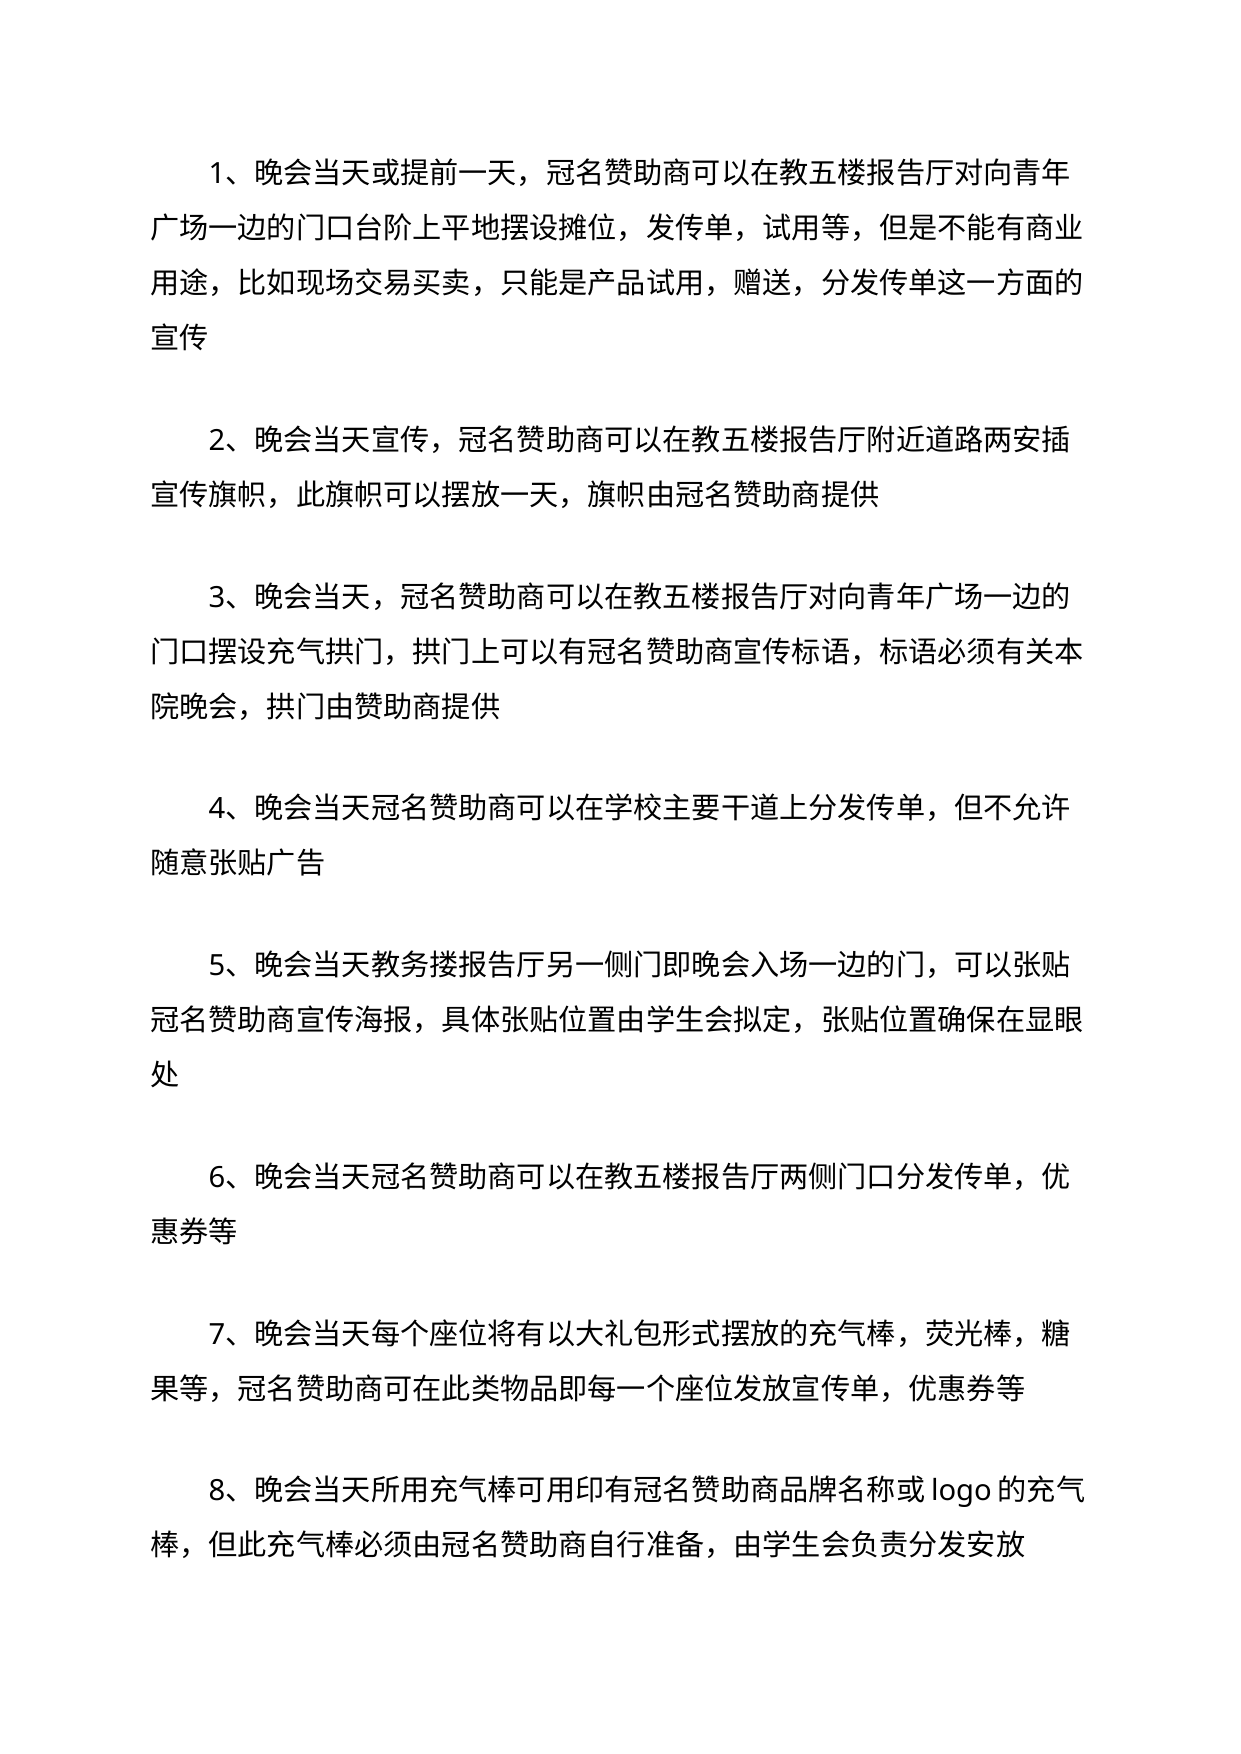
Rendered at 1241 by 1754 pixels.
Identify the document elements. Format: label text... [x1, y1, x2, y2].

text 6、晚会当天冠名赞助商可以在教五楼报告厅两侧门口分发传单，优惠券等 [150, 1153, 1090, 1251]
text 7、晚会当天每个座位将有以大礼包形式摆放的充气棒，荧光棒，糖果等，冠名赞助商可在此类物品即每一个座位发放宣传单，优惠券等 [150, 1310, 1090, 1407]
text 4、晚会当天冠名赞助商可以在学校主要干道上分发传单，但不允许随意张贴广告 [150, 785, 1090, 882]
text 2、晚会当天宣传，冠名赞助商可以在教五楼报告厅附近道路两安插宣传旗帜，此旗帜可以摆放一天，旗帜由冠名赞助商提供 [150, 417, 1090, 514]
text 1、晚会当天或提前一天，冠名赞助商可以在教五楼报告厅对向青年广场一边的门口台阶上平地摆设摊位，发传单，试用等，但是不能有商业用途，比如现场交易买卖，只能是产品试用，赠送，分发传单这一方面的宣传 [150, 150, 1090, 357]
text 3、晚会当天，冠名赞助商可以在教五楼报告厅对向青年广场一边的门口摆设充气拱门，拱门上可以有冠名赞助商宣传标语，标语必须有关本院晚会，拱门由赞助商提供 [150, 573, 1090, 726]
text 8、晚会当天所用充气棒可用印有冠名赞助商品牌名称或logo的充气棒，但此充气棒必须由冠名赞助商自行准备，由学生会负责分发安放 [150, 1467, 1090, 1564]
text 5、晚会当天教务搂报告厅另一侧门即晚会入场一边的门，可以张贴冠名赞助商宣传海报，具体张贴位置由学生会拟定，张贴位置确保在显眼处 [150, 942, 1090, 1094]
